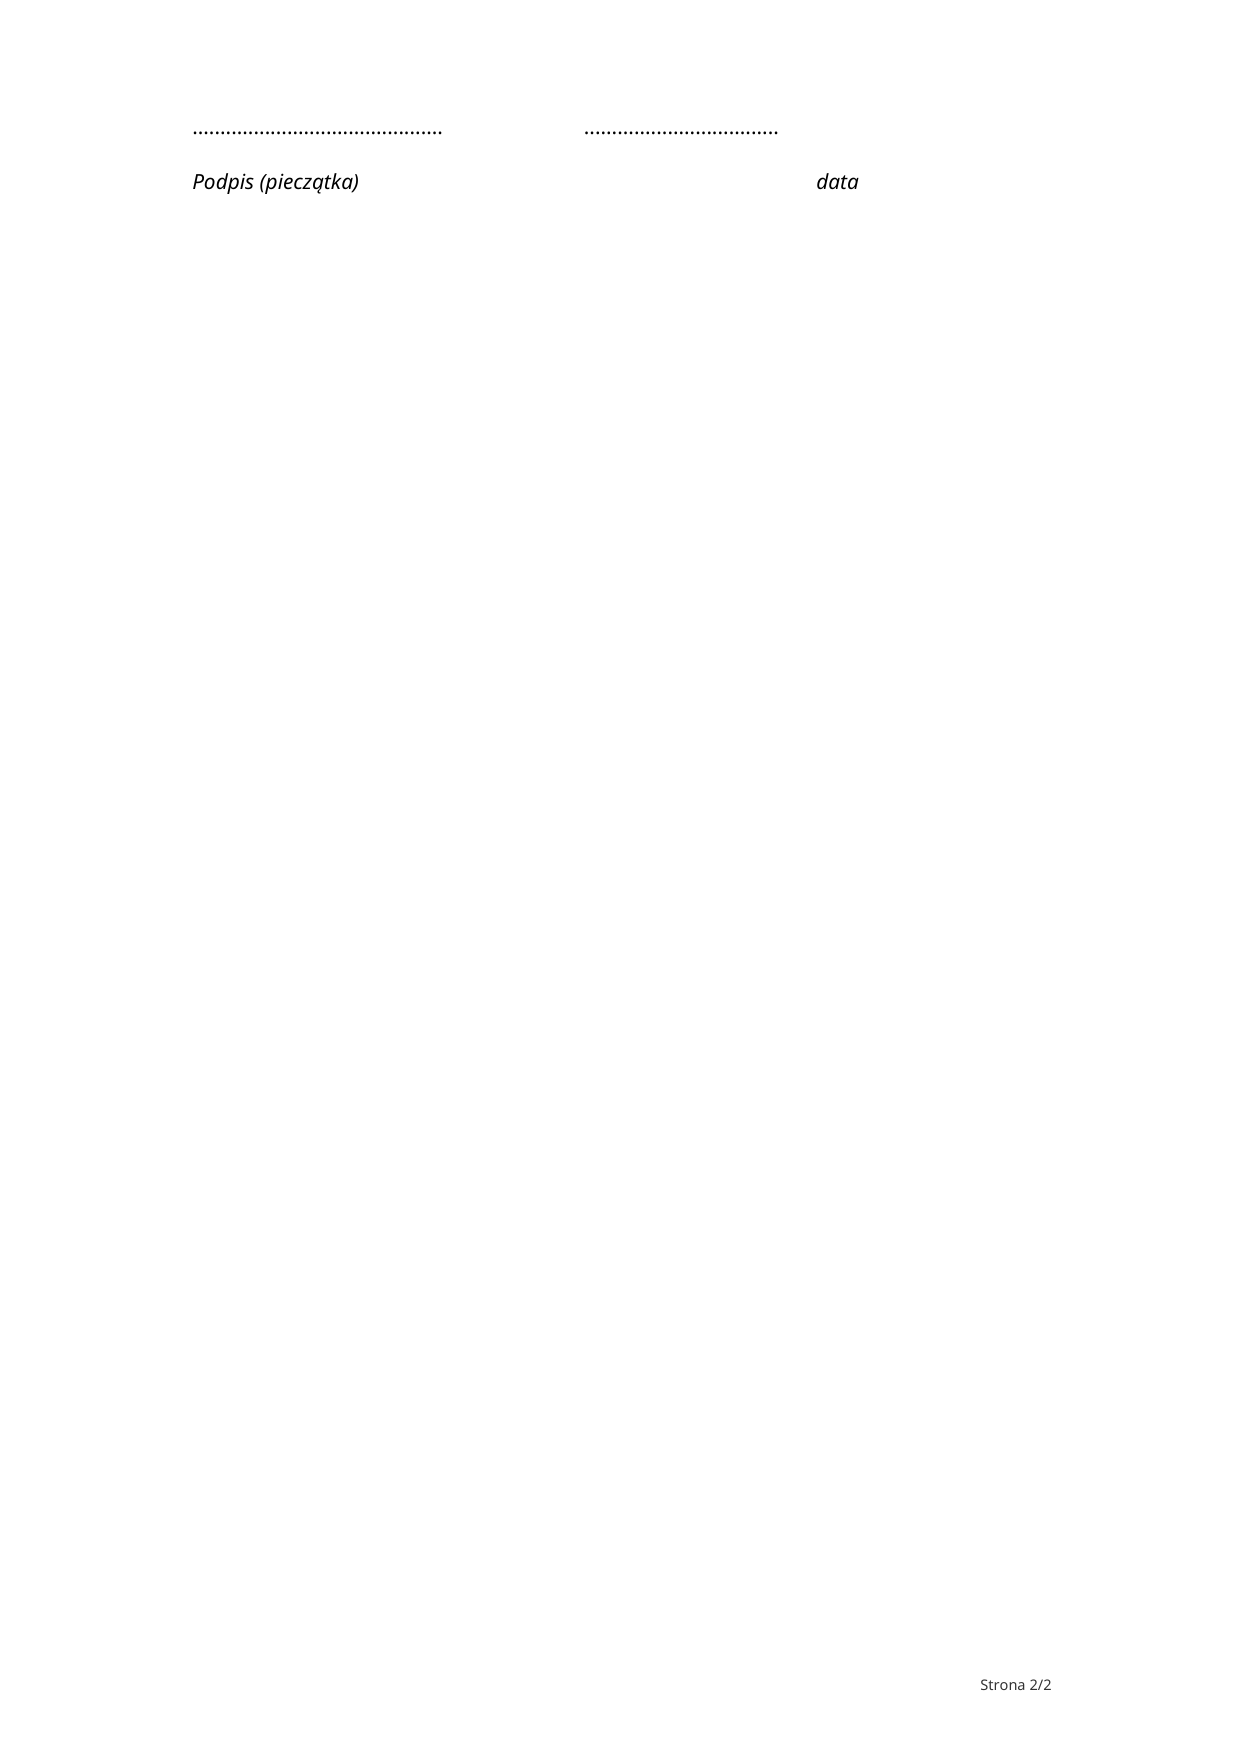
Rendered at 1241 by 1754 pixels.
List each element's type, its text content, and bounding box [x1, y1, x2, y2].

text Podpis (pieczątka) data [192, 167, 1051, 196]
text ............................................. ................................... [192, 112, 1051, 141]
